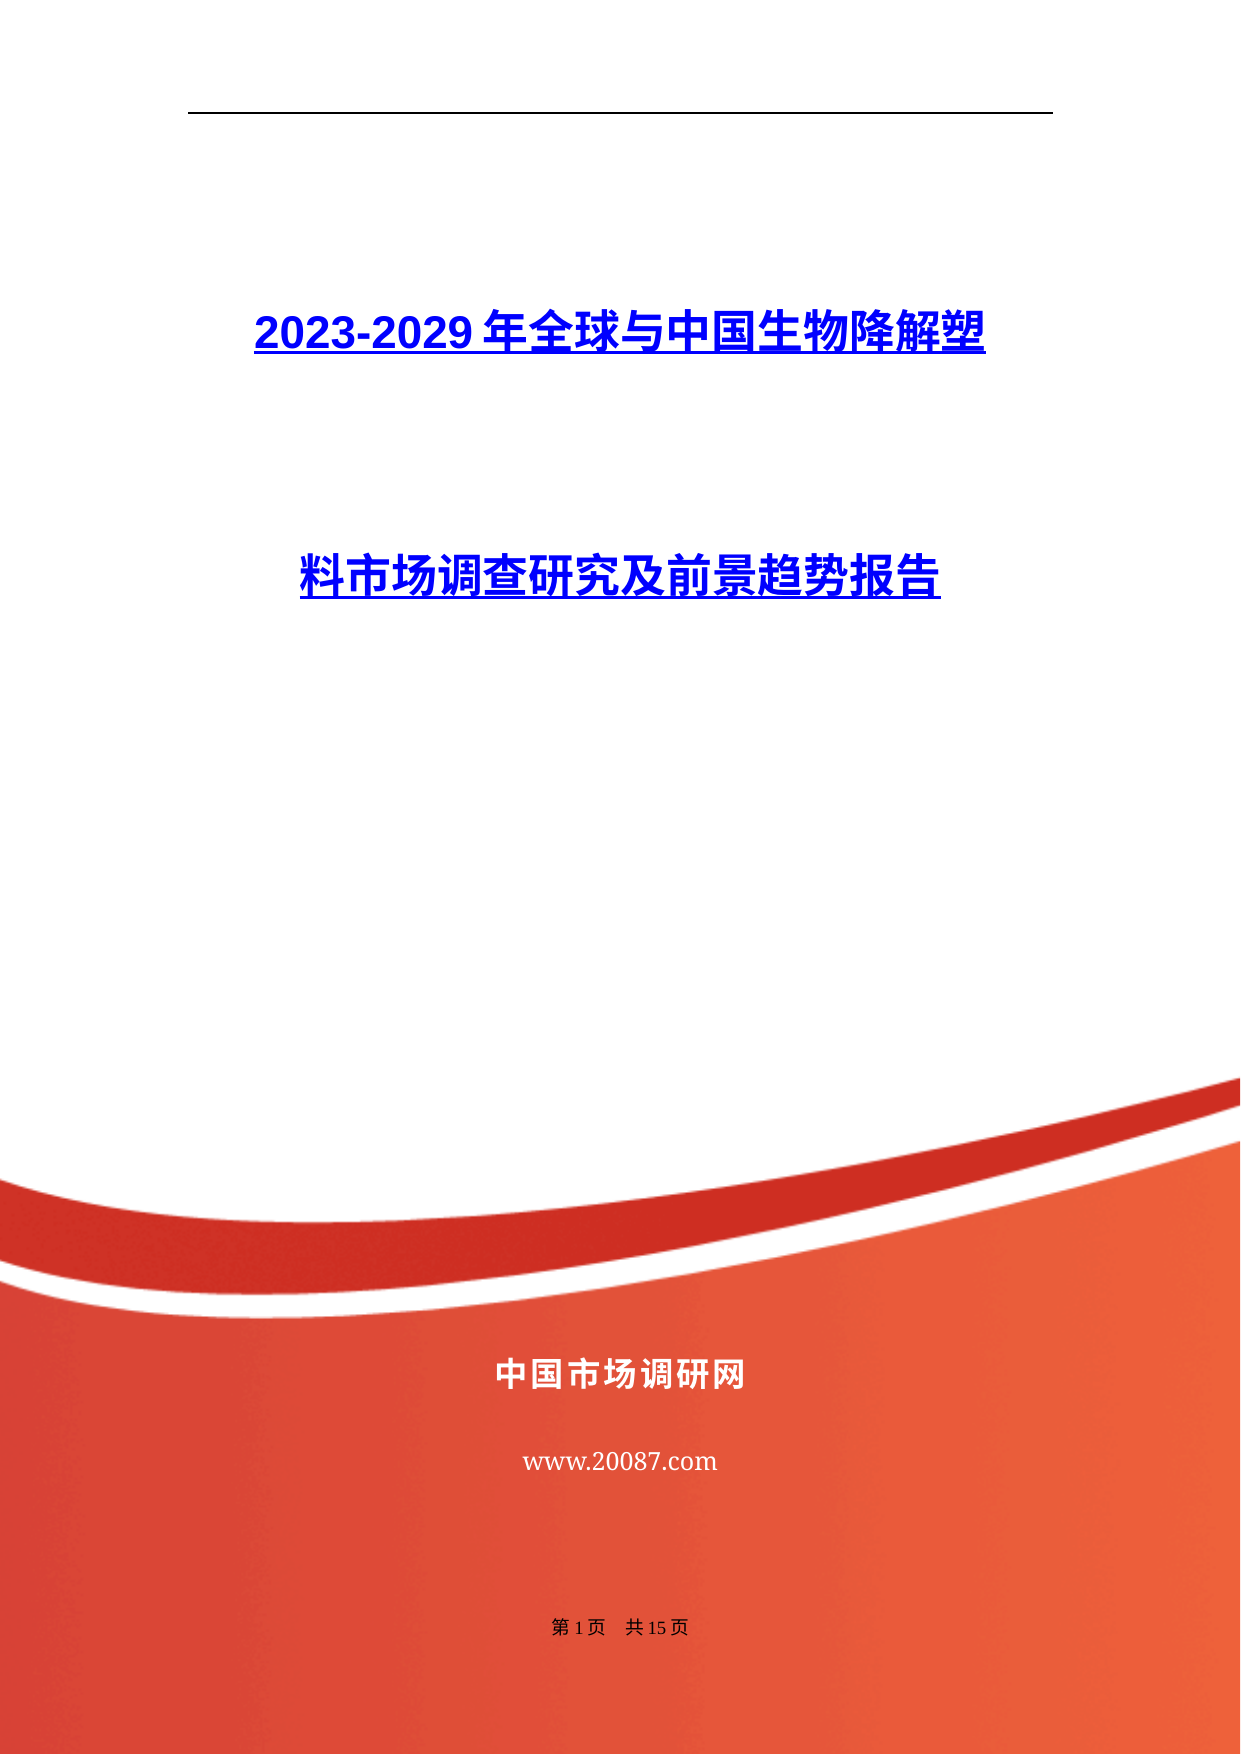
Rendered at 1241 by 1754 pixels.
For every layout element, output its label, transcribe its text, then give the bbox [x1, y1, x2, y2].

table_header 2023-2029年全球与中国生物降解塑料市场调查研究及前景趋势报告 [188, 207, 1053, 773]
text www.20087.com [187, 1428, 1053, 1493]
subtitle 中国市场调研网 [187, 1339, 1053, 1404]
picture [0, 1006, 1241, 1754]
